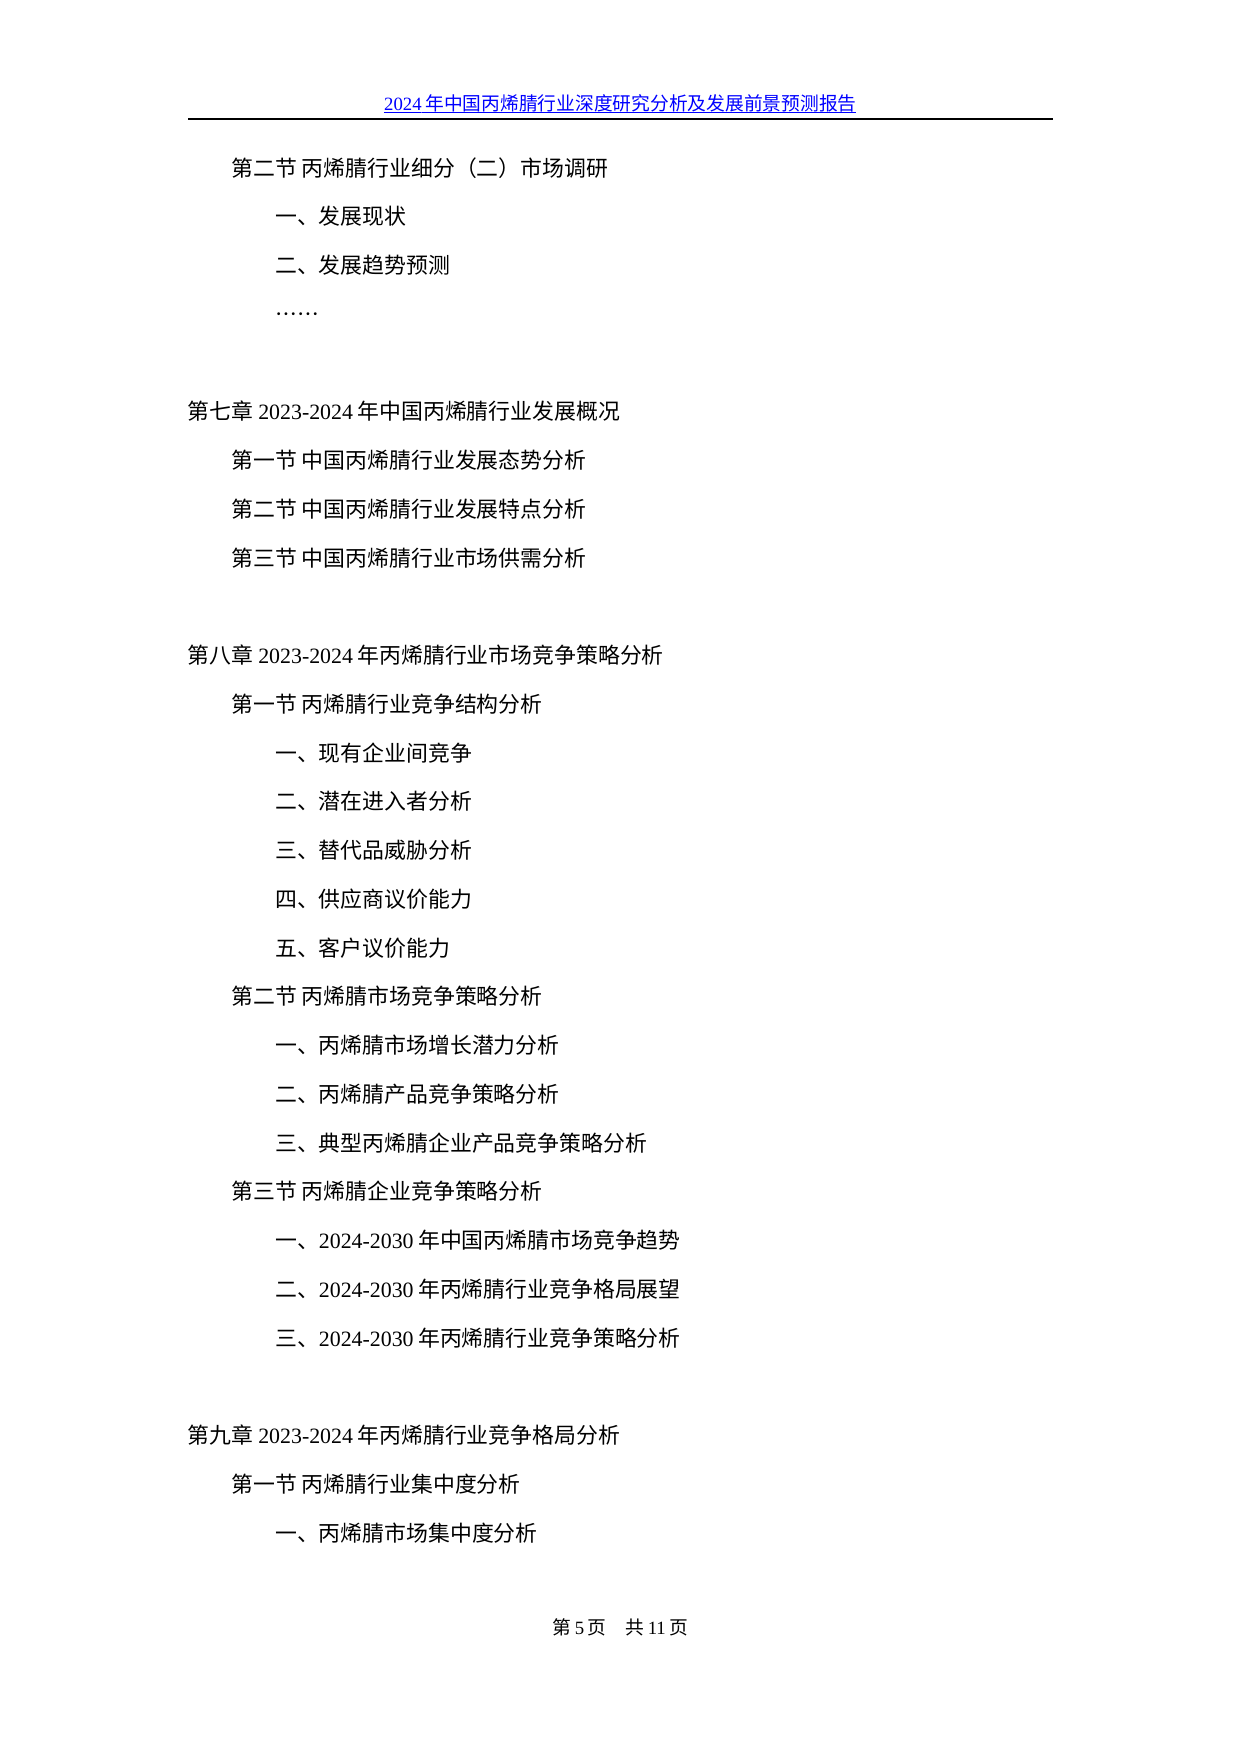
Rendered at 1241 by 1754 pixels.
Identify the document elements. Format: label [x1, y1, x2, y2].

text [187, 150, 1053, 1548]
